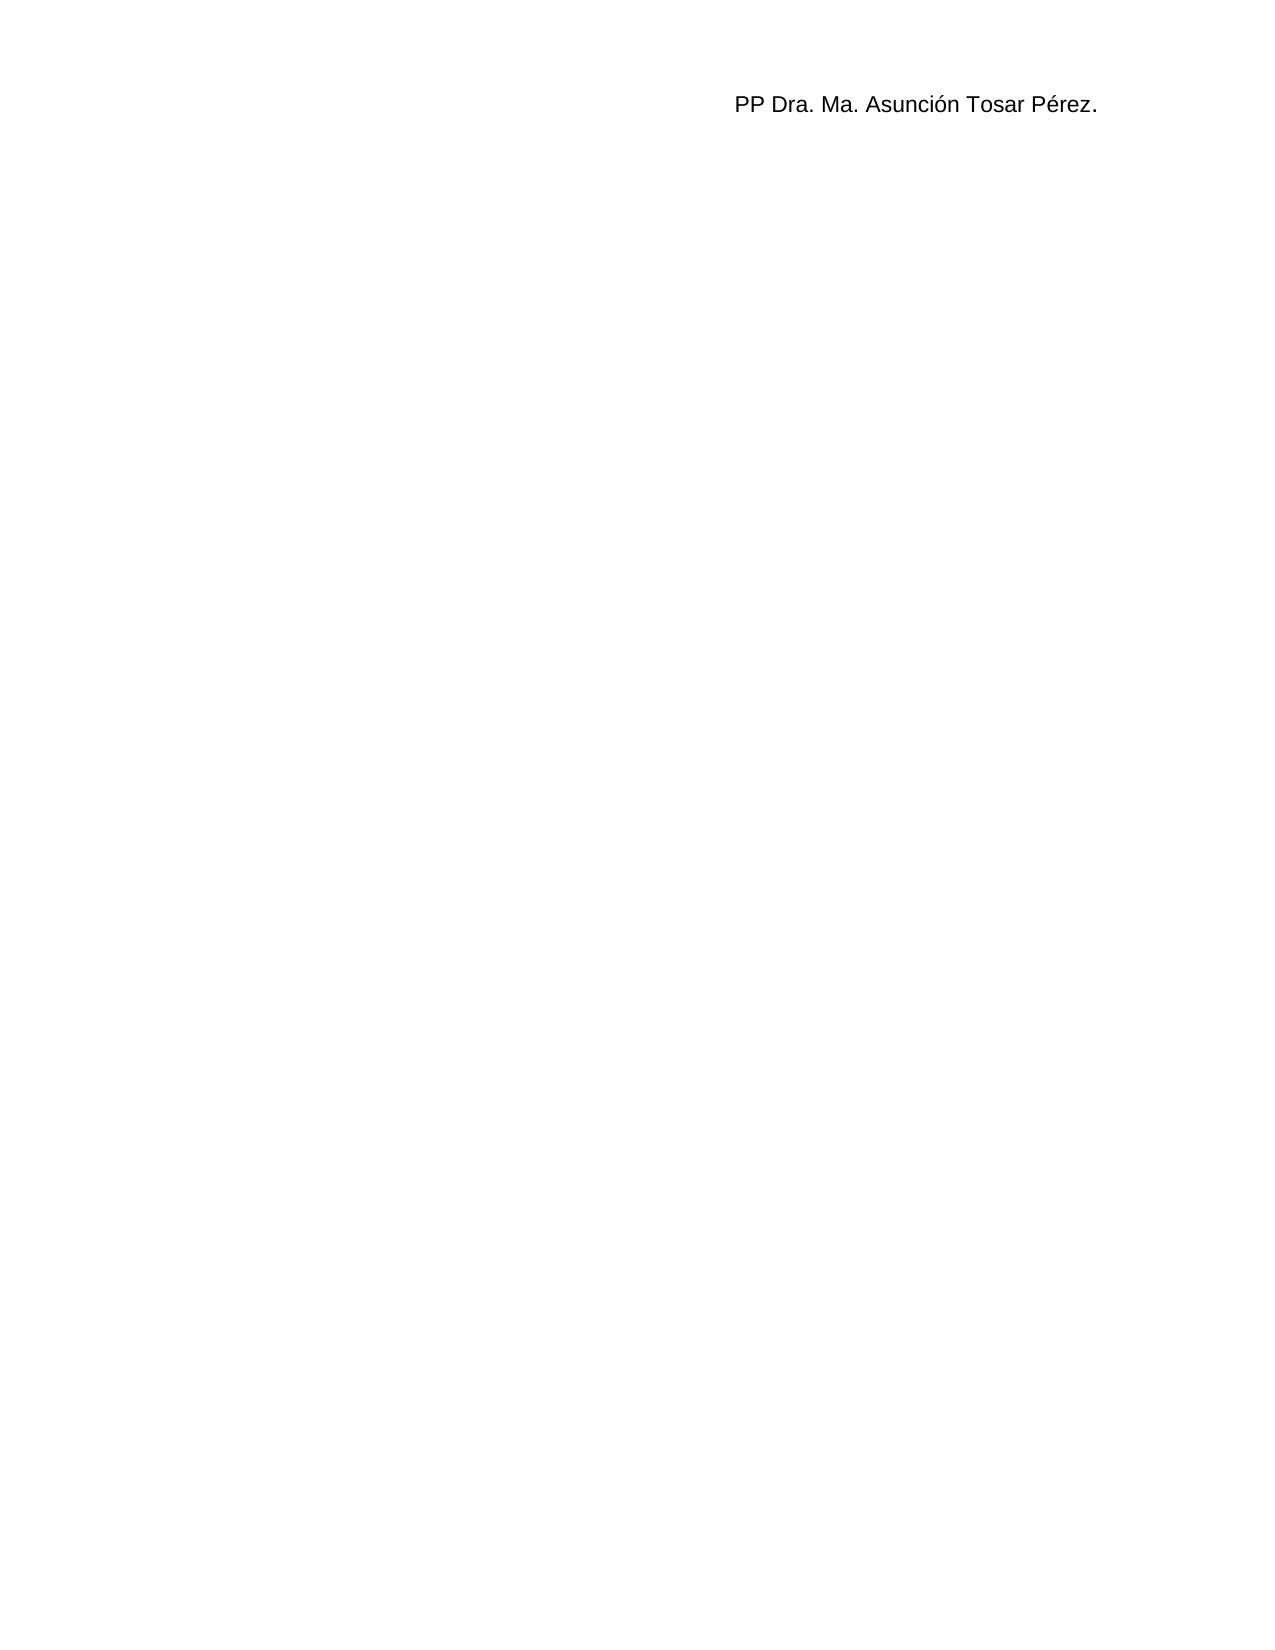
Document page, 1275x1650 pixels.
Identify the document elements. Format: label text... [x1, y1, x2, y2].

text PP Dra. Ma. Asunción Tosar Pérez. [177, 89, 1098, 117]
